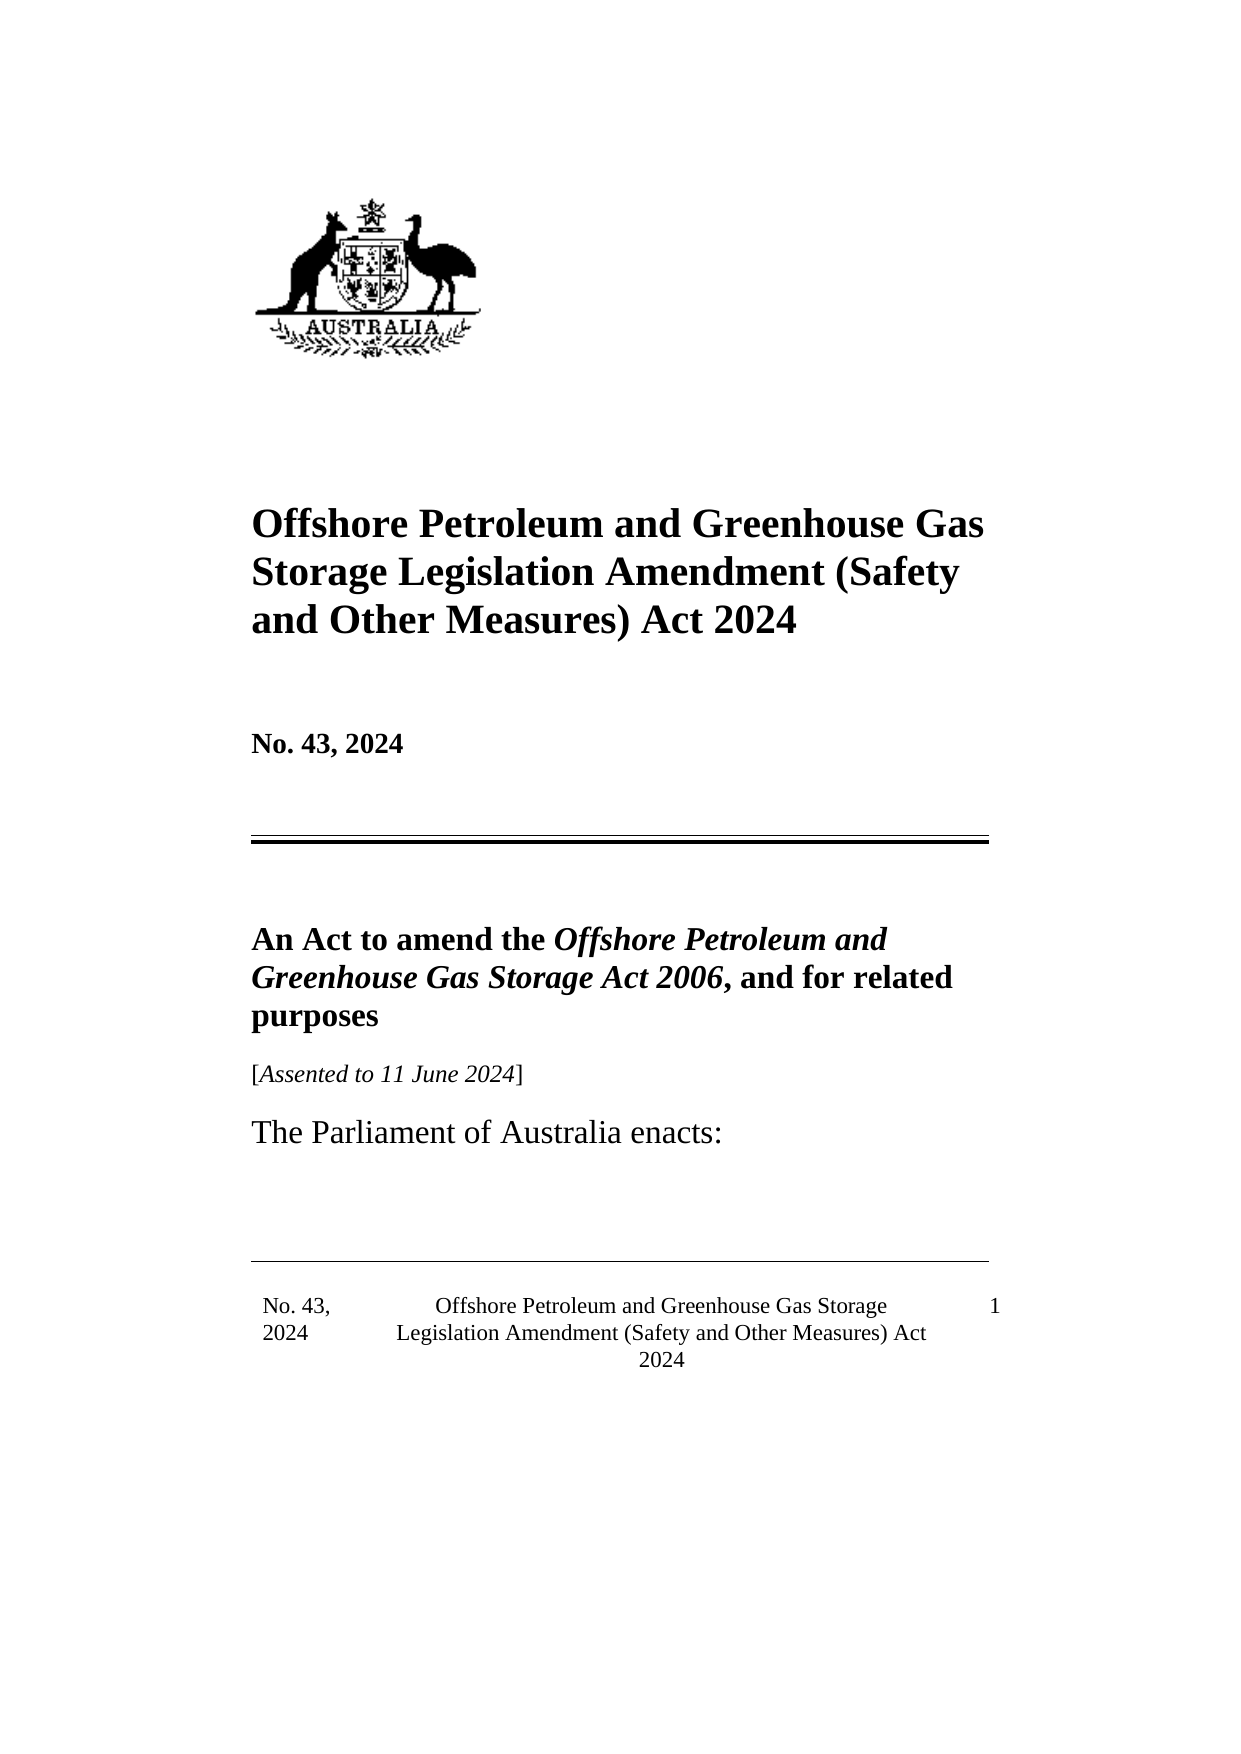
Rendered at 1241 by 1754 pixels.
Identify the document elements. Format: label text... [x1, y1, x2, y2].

text An Act to amend the Offshore Petroleum and Greenhouse Gas Storage Act 2006, and for related purposes [251, 919, 989, 1034]
text No. 43, 2024 [251, 726, 989, 759]
text Offshore Petroleum and Greenhouse Gas Storage Legislation Amendment (Safety and Other Measures) Act 2024 [251, 499, 989, 643]
text The Parliament of Australia enacts: [251, 1112, 989, 1151]
text [Assented to 11 June 2024] [251, 1059, 989, 1087]
